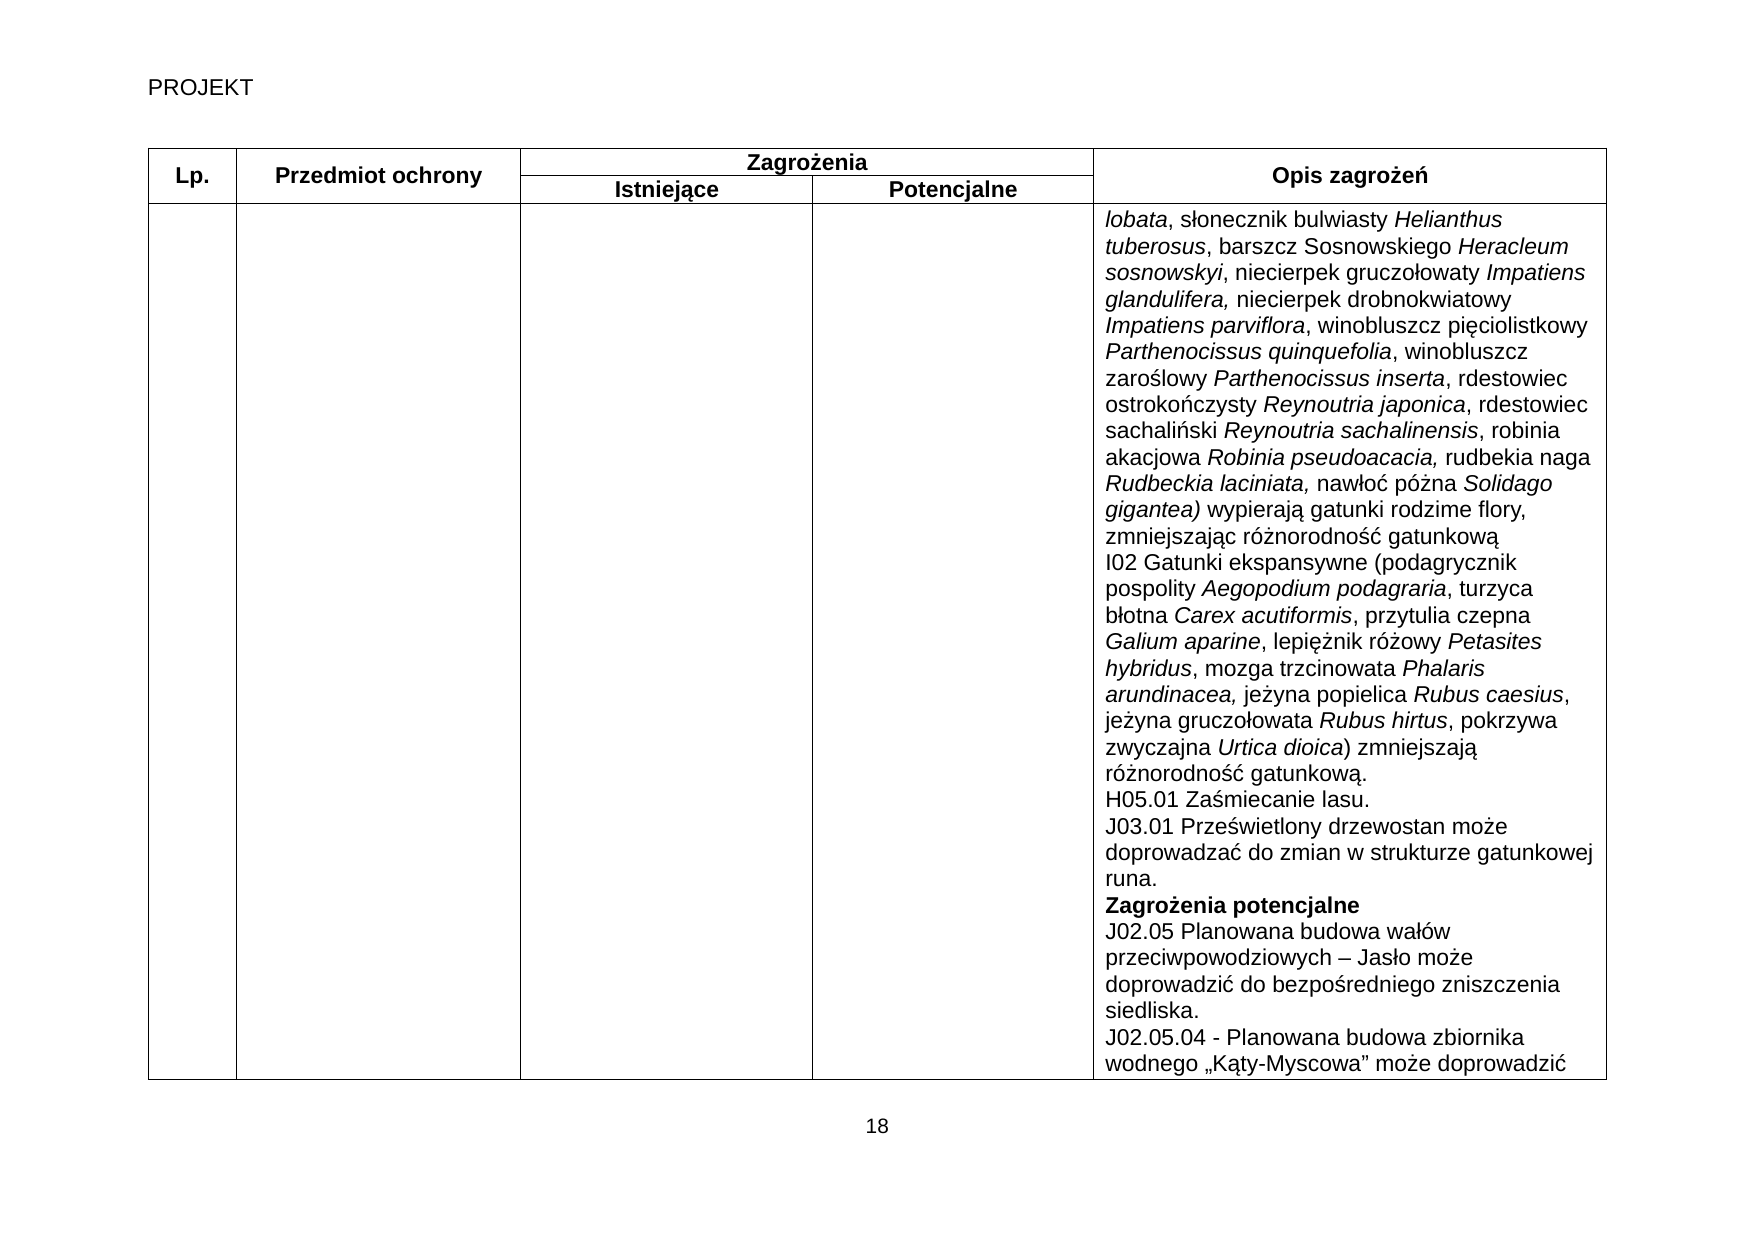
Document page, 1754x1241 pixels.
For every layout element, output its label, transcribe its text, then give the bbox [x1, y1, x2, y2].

table_cell [149, 204, 236, 1079]
table_cell Potencjalne [813, 176, 1093, 202]
table_header Opis zagrożeń [1094, 149, 1606, 202]
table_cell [813, 204, 1093, 1079]
table_header Zagrożenia [521, 149, 1093, 175]
table_header Lp. [149, 149, 236, 202]
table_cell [237, 204, 520, 1079]
table_header Przedmiot ochrony [237, 149, 520, 202]
table_cell Istniejące [521, 176, 812, 202]
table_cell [521, 204, 812, 1079]
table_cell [1094, 204, 1606, 1079]
